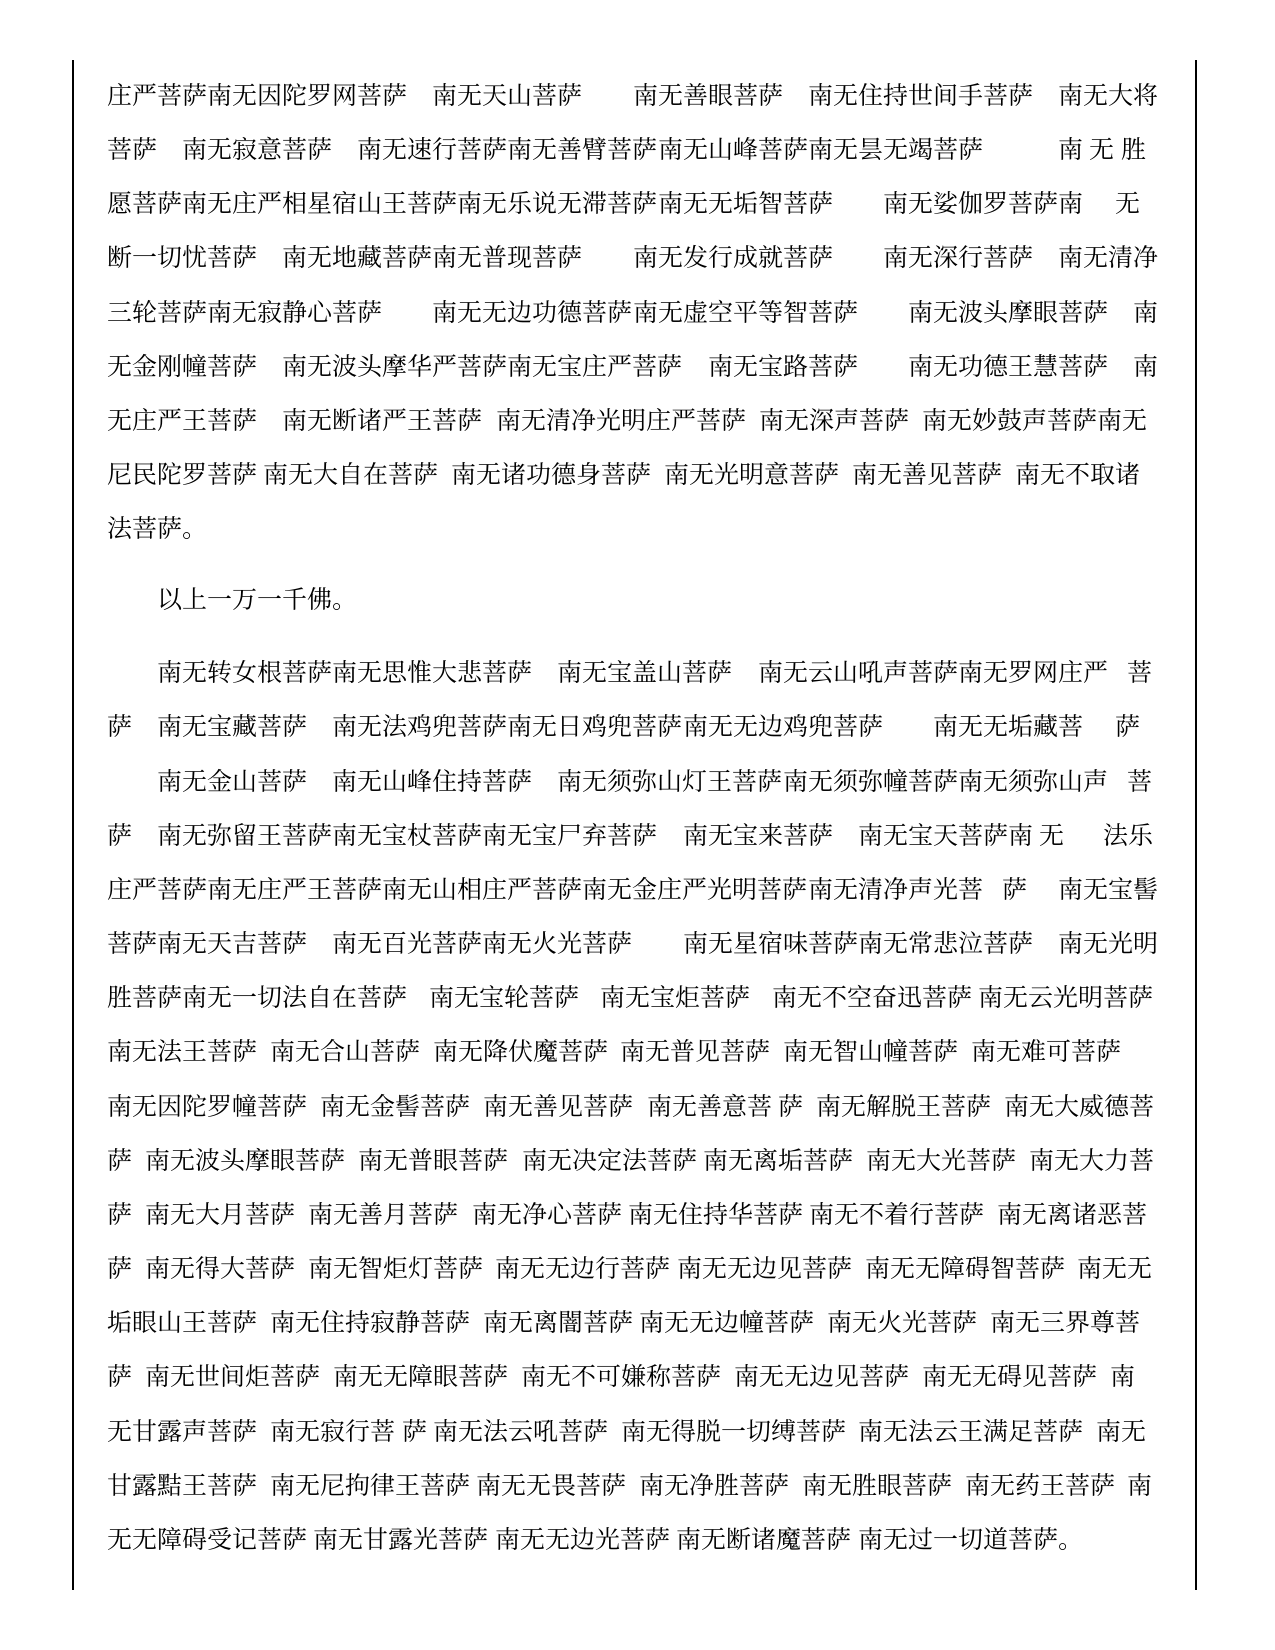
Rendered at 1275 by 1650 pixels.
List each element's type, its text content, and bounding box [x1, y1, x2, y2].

text 南无转女根菩萨 南无思惟大悲菩萨 南无宝盖山菩萨 南无云山吼声菩萨 南无罗网庄严 菩萨 南无宝藏菩萨 南无法鸡兜菩萨 南无日鸡兜菩萨 南无无边鸡兜菩萨 南无无垢藏菩 萨 南无金山菩萨 南无山峰住持菩萨 南无须弥山灯王菩萨 南无须弥幢菩萨 南无须弥山声 菩萨 南无弥留王菩萨 南无宝杖菩萨 南无宝尸弃菩萨 南无宝来菩萨 南无宝天菩萨 南 无 法乐庄严菩萨 南无庄严王菩萨 南无山相庄严菩萨 南无金庄严光明菩萨 南无清净声光菩 萨 南无宝髻菩萨 南无天吉菩萨 南无百光菩萨 南无火光菩萨 南无星宿味菩萨 南无常悲泣菩萨 南无光明胜菩萨 南无一切法自在菩萨 南无宝轮菩萨 南无宝炬菩萨 南无不空奋迅菩萨 南无云光明菩萨 南无法王菩萨 南无合山菩萨 南无降伏魔菩萨 南无普见菩萨 南无智山幢菩萨 南无难可菩萨 南无因陀罗幢菩萨 南无金髻菩萨 南无善见菩萨 南无善意菩 萨 南无解脱王菩萨 南无大威德菩萨 南无波头摩眼菩萨 南无普眼菩萨 南无决定法菩萨 南无离垢菩萨 南无大光菩萨 南无大力菩萨 南无大月菩萨 南无善月菩萨 南无净心菩萨 南无住持华菩萨 南无不着行菩萨 南无离诸恶菩萨 南无得大菩萨 南无智炬灯菩萨 南无无边行菩萨 南无无边见菩萨 南无无障碍智菩萨 南无无垢眼山王菩萨 南无住持寂静菩萨 南无离闇菩萨 南无无边幢菩萨 南无火光菩萨 南无三界尊菩萨 南无世间炬菩萨 南无无障眼菩萨 南无不可嫌称菩萨 南无无边见菩萨 南无无碍见菩萨 南无甘露声菩萨 南无寂行菩 萨 南无法云吼菩萨 南无得脱一切缚菩萨 南无法云王满足菩萨 南无甘露黠王菩萨 南无尼拘律王菩萨 南无无畏菩萨 南无净胜菩萨 南无胜眼菩萨 南无药王菩萨 南无无障碍受记菩萨 南无甘露光菩萨 南无无边光菩萨 南无断诸魔菩萨 南无过一切道菩萨。 [107, 653, 1159, 1555]
text 以上一万一千佛。 [157, 580, 1195, 616]
text 庄严菩萨 南无因陀罗网菩萨 南无天山菩萨 南无善眼菩萨 南无住持世间手菩萨 南无大将菩萨 南无寂意菩萨 南无速行菩萨 南无善臂菩萨 南无山峰菩萨 南无昙无竭菩萨 南 无 胜 愿菩萨 南无庄严相星宿山王菩萨 南无乐说无滞菩萨 南无无垢智菩萨 南无娑伽罗菩萨 南 无断一切忧菩萨 南无地藏菩萨 南无普现菩萨 南无发行成就菩萨 南无深行菩萨 南无清净三轮菩萨 南无寂静心菩萨 南无无边功德菩萨 南无虚空平等智菩萨 南无波头摩眼菩萨 南无金刚幢菩萨 南无波头摩华严菩萨 南无宝庄严菩萨 南无宝路菩萨 南无功德王慧菩萨 南无庄严王菩萨 南无断诸严王菩萨 南无清净光明庄严菩萨 南无深声菩萨 南无妙鼓声菩萨南无尼民陀罗菩萨 南无大自在菩萨 南无诸功德身菩萨 南无光明意菩萨 南无善见菩萨 南无不取诸法菩萨。 [107, 76, 1159, 545]
